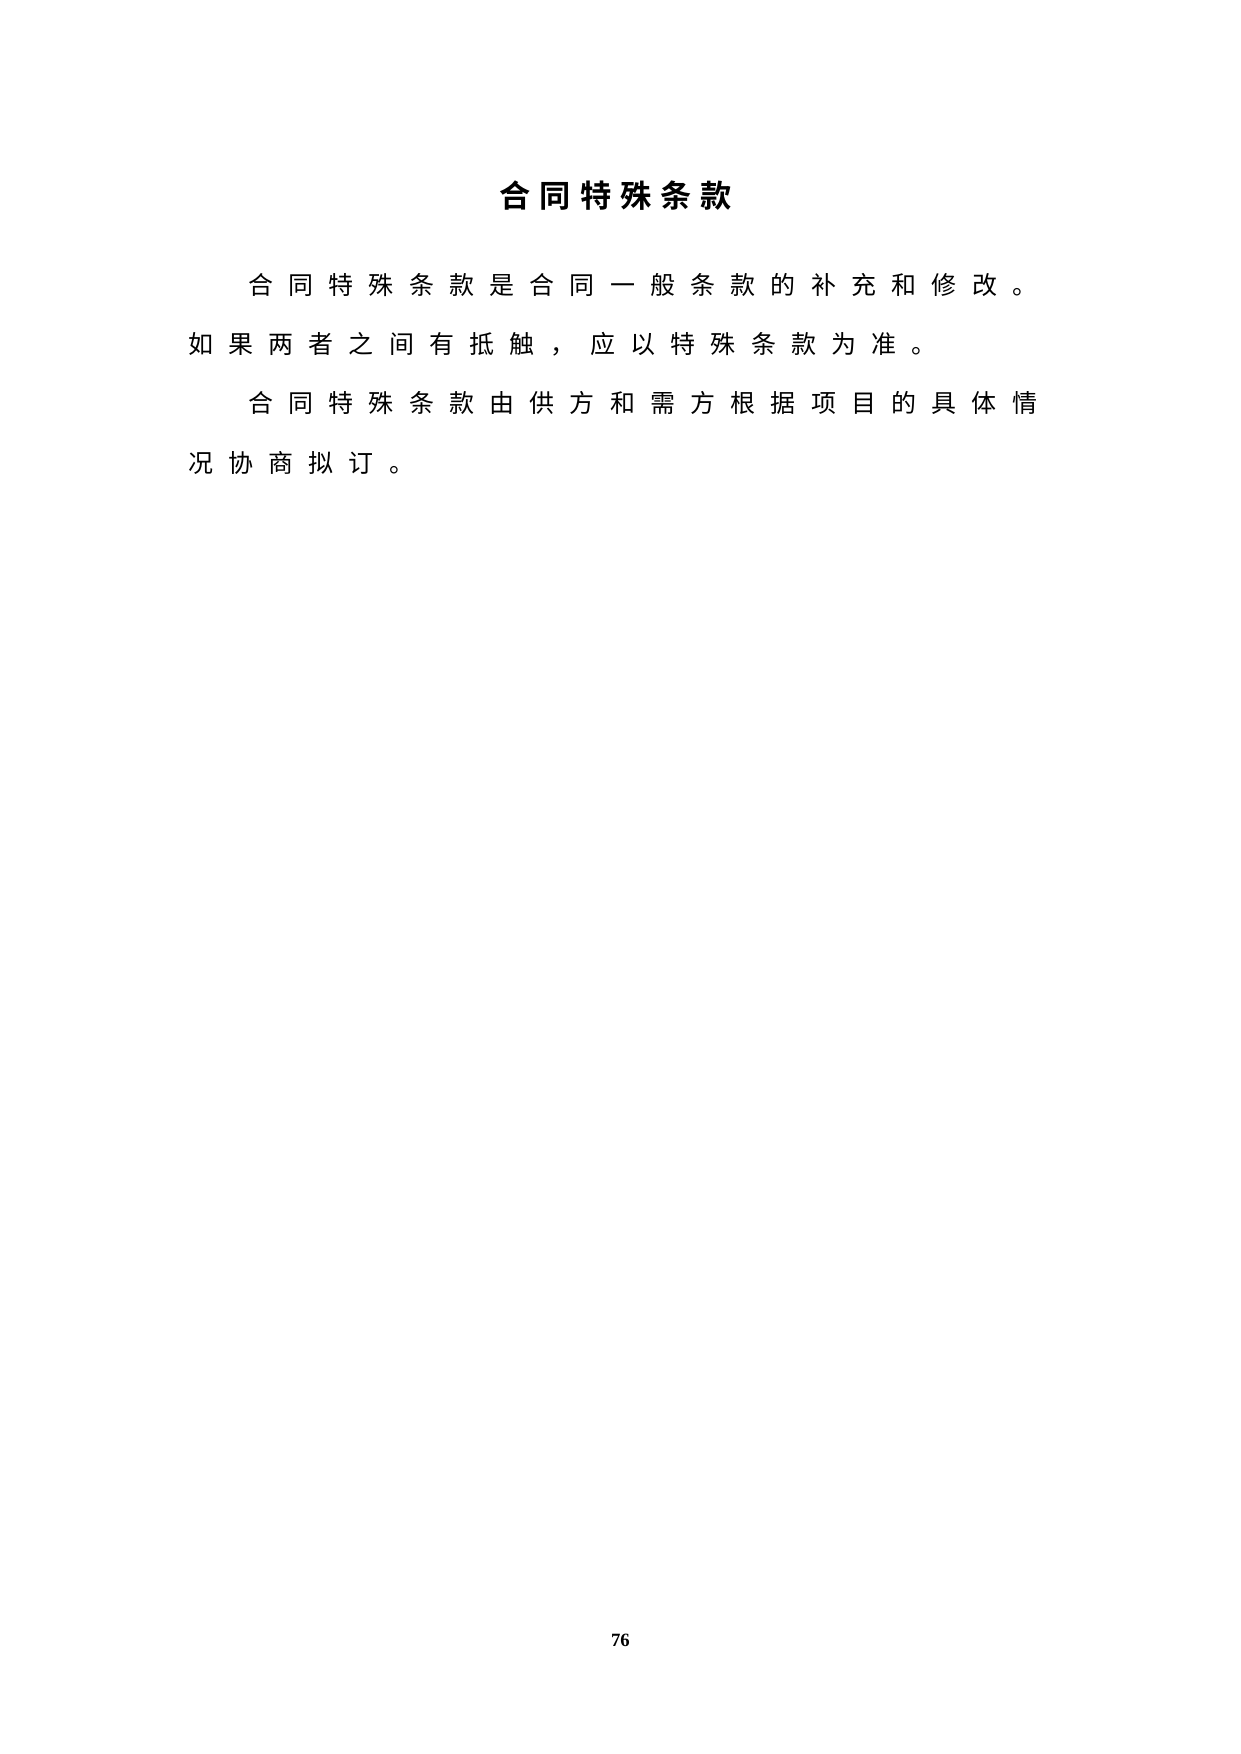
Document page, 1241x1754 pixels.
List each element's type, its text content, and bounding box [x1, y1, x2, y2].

text 合同特殊条款 [188, 164, 1052, 224]
text 合同特殊条款是合同一般条款的补充和修改。如果两者之间有抵触，应以特殊条款为准。 [188, 253, 1052, 372]
text 合同特殊条款由供方和需方根据项目的具体情况协商拟订。 [188, 372, 1052, 491]
